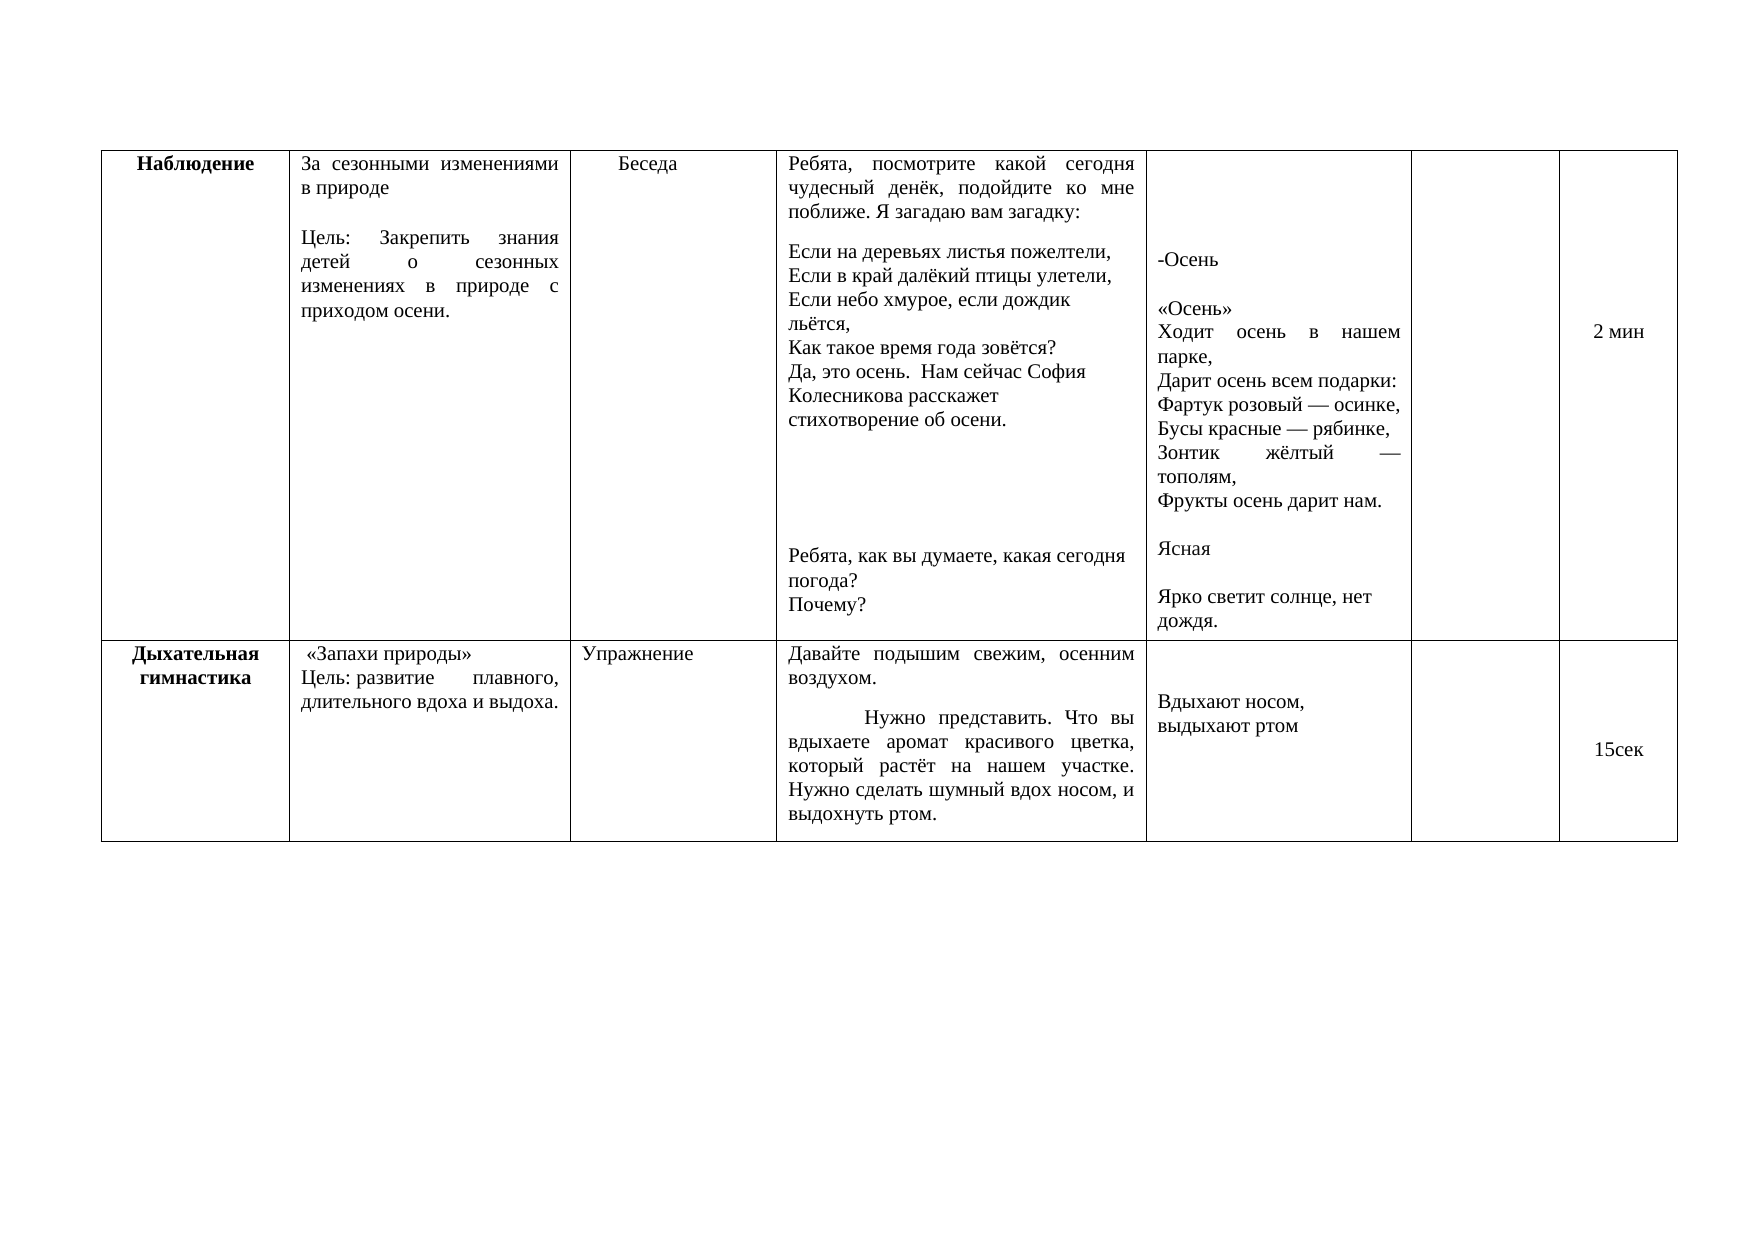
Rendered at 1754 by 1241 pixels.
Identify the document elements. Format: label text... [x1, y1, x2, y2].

table_cell Вдыхают носом, выдыхают ртом [1147, 641, 1411, 841]
table_cell Упражнение [571, 641, 776, 841]
table_cell -Осень «Осень» Ходит осень в нашем парке, Дарит осень всем подарки: Фартук розовый — осинке, Бусы красные — рябинке, Зонтик жёлтый — тополям, Фрукты осень дарит нам. Ясная Ярко светит солнце, нет дождя. [1147, 151, 1411, 640]
table_cell [1412, 151, 1559, 640]
table_cell [1412, 641, 1559, 841]
table_cell За сезонными изменениями в природе Цель: Закрепить знания детей о сезонных изменениях в природе с приходом осени. [290, 151, 570, 640]
table_cell 15сек [1560, 641, 1677, 841]
table_cell Наблюдение [102, 151, 289, 640]
table_cell 2 мин [1560, 151, 1677, 640]
table_cell Ребята, посмотрите какой сегодня чудесный денёк, подойдите ко мне поближе. Я загадаю вам загадку: Если на деревьях листья пожелтели, Если в край далёкий птицы улетели, Если небо хмурое, если дождик льётся, Как такое время года зовётся? Да, это осень. Нам сейчас София Колесникова расскажет стихотворение об осени. Ребята, как вы думаете, какая сегодня погода? Почему? [777, 151, 1146, 640]
table_cell Давайте подышим свежим, осенним воздухом. Нужно представить. Что вы вдыхаете аромат красивого цветка, который растёт на нашем участке. Нужно сделать шумный вдох носом, и выдохнуть ртом. [777, 641, 1146, 841]
table_cell Дыхательная гимнастика [102, 641, 289, 841]
table_cell «Запахи природы» Цель: развитие плавного, длительного вдоха и выдоха. [290, 641, 570, 841]
table_cell Беседа [571, 151, 776, 640]
